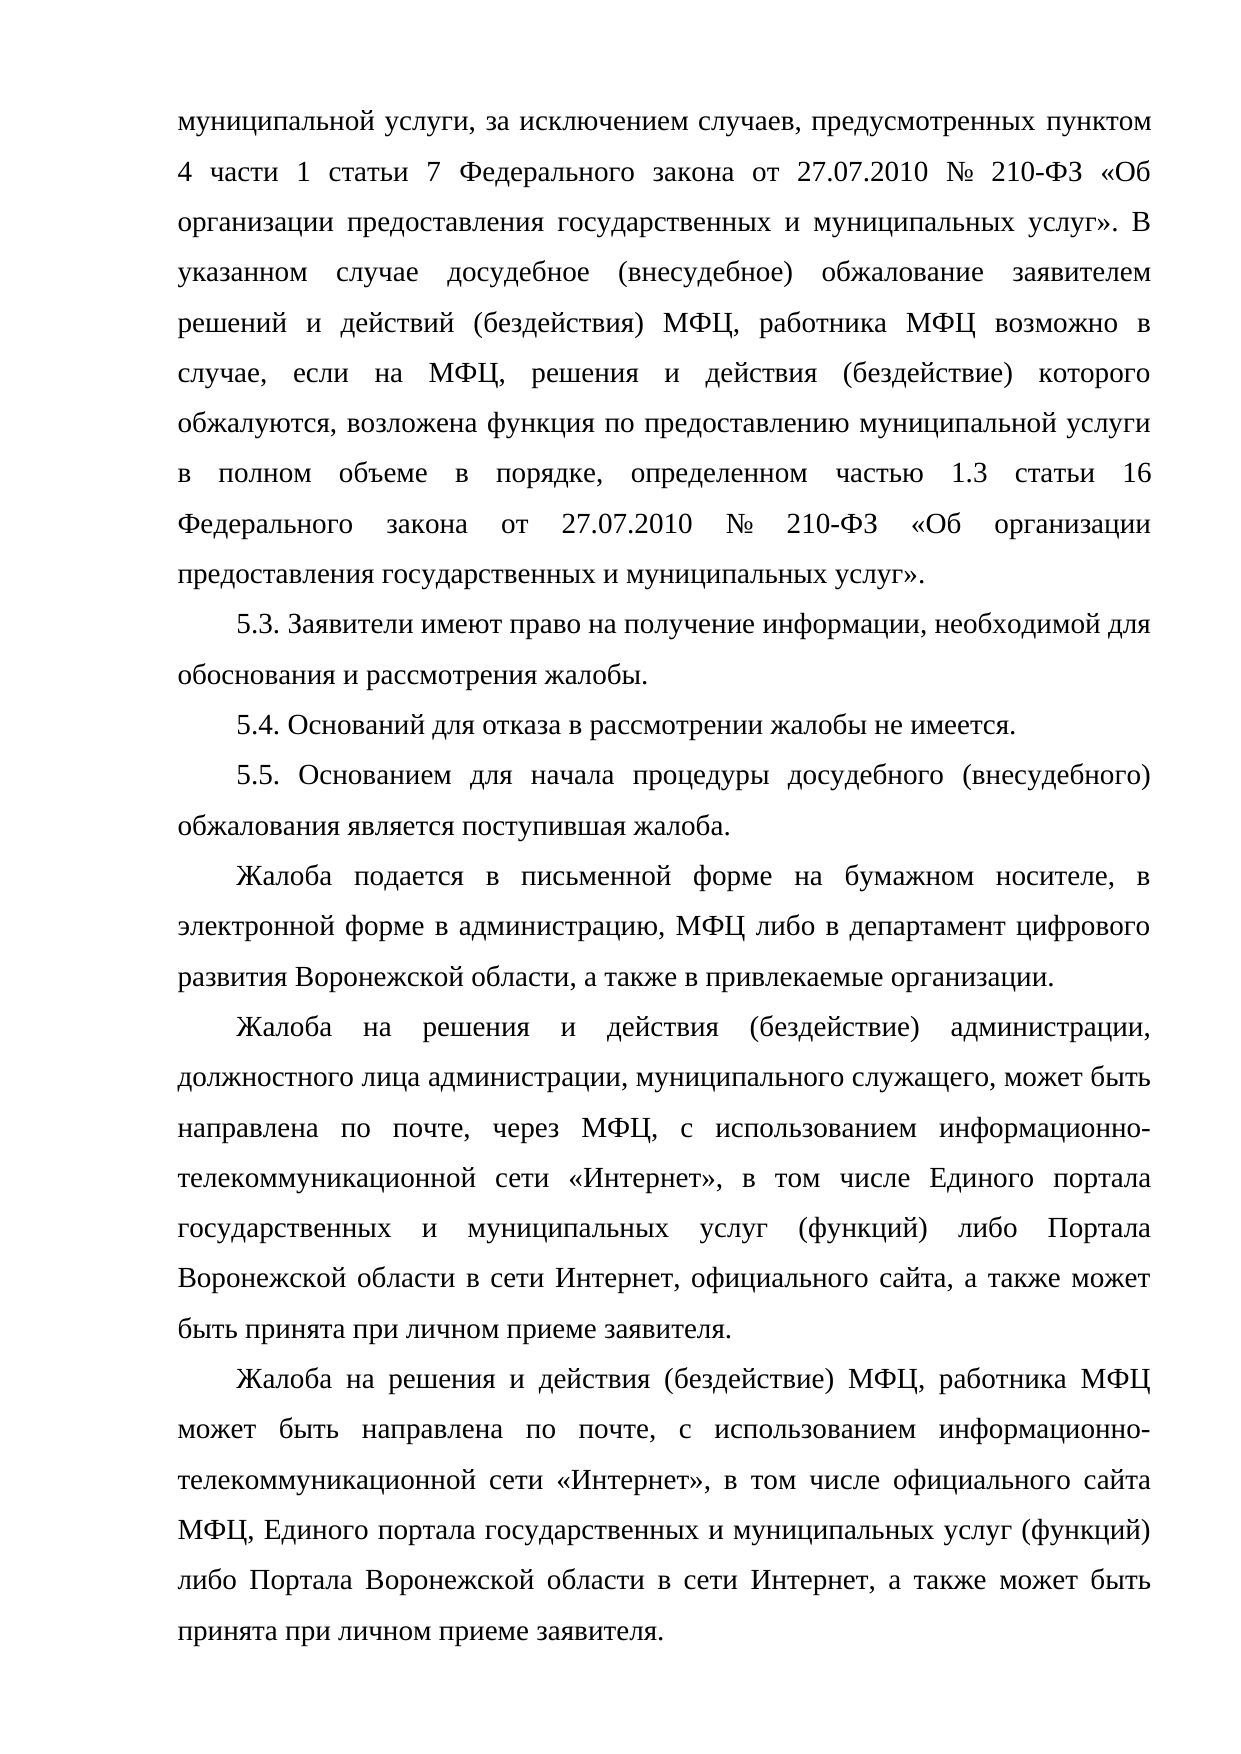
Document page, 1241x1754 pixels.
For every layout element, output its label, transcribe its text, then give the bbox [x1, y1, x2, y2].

text Жалоба на решения и действия (бездействие) МФЦ, работника МФЦ может быть направлена по почте, с использованием информационно-телекоммуникационной сети «Интернет», в том числе официального сайта МФЦ, Единого портала государственных и муниципальных услуг (функций) либо Портала Воронежской области в сети Интернет, а также может быть принята при личном приеме заявителя. [177, 1361, 1152, 1646]
text 5.3. Заявители имеют право на получение информации, необходимой для обоснования и рассмотрения жалобы. [177, 607, 1152, 690]
text Жалоба подается в письменной форме на бумажном носителе, в электронной форме в администрацию, МФЦ либо в департамент цифрового развития Воронежской области, а также в привлекаемые организации. [177, 858, 1152, 992]
text 5.4. Оснований для отказа в рассмотрении жалобы не имеется. [177, 707, 1152, 741]
text 5.5. Основанием для начала процедуры досудебного (внесудебного) обжалования является поступившая жалоба. [177, 757, 1152, 841]
text Жалоба на решения и действия (бездействие) администрации, должностного лица администрации, муниципального служащего, может быть направлена по почте, через МФЦ, с использованием информационно-телекоммуникационной сети «Интернет», в том числе Единого портала государственных и муниципальных услуг (функций) либо Портала Воронежской области в сети Интернет, официального сайта, а также может быть принята при личном приеме заявителя. [177, 1009, 1152, 1344]
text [177, 103, 1152, 590]
